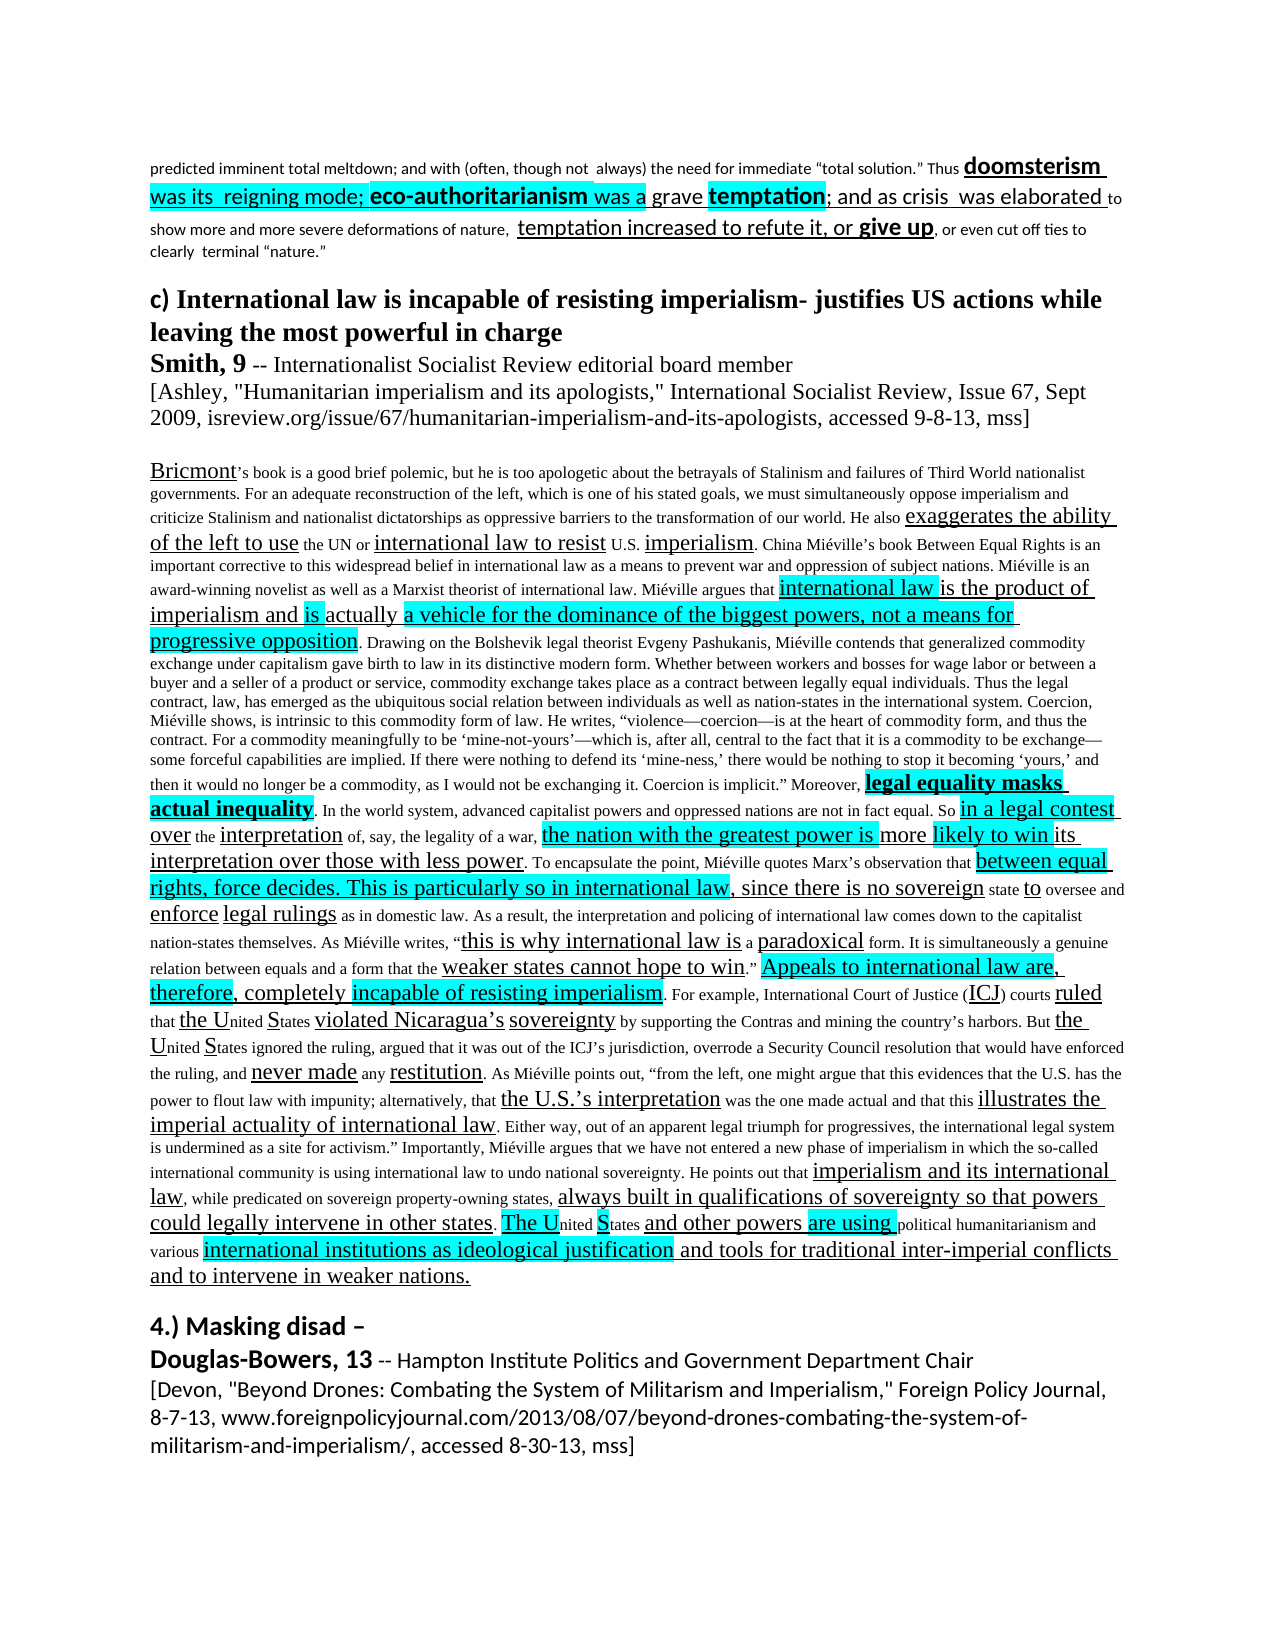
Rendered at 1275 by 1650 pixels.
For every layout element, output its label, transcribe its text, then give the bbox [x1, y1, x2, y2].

subtitle c) International law is incapable of resisting imperialism- justifies US actions while leaving the most powerful in charge [150, 283, 1125, 347]
text Smith, 9 -- Internationalist Socialist Review editorial board member [150, 347, 1125, 378]
text Bricmont’s book is a good brief polemic, but he is too apologetic about the betrayals of Stalinism and failures of Third World nationalist governments. For an adequate reconstruction of the left, which is one of his stated goals, we must simultaneously oppose imperialism and criticize Stalinism and nationalist dictatorships as oppressive barriers to the transformation of our world. He also exaggerates the ability of the left to use the UN or international law to resist U.S. imperialism. China Miéville’s book Between Equal Rights is an important corrective to this widespread belief in international law as a means to prevent war and oppression of subject nations. Miéville is an award-winning novelist as well as a Marxist theorist of international law. Miéville argues that international law is the product of imperialism and is actually a vehicle for the dominance of the biggest powers, not a means for progressive opposition. Drawing on the Bolshevik legal theorist Evgeny Pashukanis, Miéville contends that generalized commodity exchange under capitalism gave birth to law in its distinctive modern form. Whether between workers and bosses for wage labor or between a buyer and a seller of a product or service, commodity exchange takes place as a contract between legally equal individuals. Thus the legal contract, law, has emerged as the ubiquitous social relation between individuals as well as nation-states in the international system. Coercion, Miéville shows, is intrinsic to this commodity form of law. He writes, “violence—coercion—is at the heart of commodity form, and thus the contract. For a commodity meaningfully to be ‘mine-not-yours’—which is, after all, central to the fact that it is a commodity to be exchange—some forceful capabilities are implied. If there were nothing to defend its ‘mine-ness,’ there would be nothing to stop it becoming ‘yours,’ and then it would no longer be a commodity, as I would not be exchanging it. Coercion is implicit.” Moreover, legal equality masks actual inequality. In the world system, advanced capitalist powers and oppressed nations are not in fact equal. So in a legal contest over the interpretation of, say, the legality of a war, the nation with the greatest power is more likely to win its interpretation over those with less power. To encapsulate the point, Miéville quotes Marx’s observation that between equal rights, force decides. This is particularly so in international law, since there is no sovereign state to oversee and enforce legal rulings as in domestic law. As a result, the interpretation and policing of international law comes down to the capitalist nation-states themselves. As Miéville writes, “this is why international law is a paradoxical form. It is simultaneously a genuine relation between equals and a form that the weaker states cannot hope to win.” Appeals to international law are, therefore, completely incapable of resisting imperialism. For example, International Court of Justice (ICJ) courts ruled that the United States violated Nicaragua’s sovereignty by supporting the Contras and mining the country’s harbors. But the United States ignored the ruling, argued that it was out of the ICJ’s jurisdiction, overrode a Security Council resolution that would have enforced the ruling, and never made any restitution. As Miéville points out, “from the left, one might argue that this evidences that the U.S. has the power to flout law with impunity; alternatively, that the U.S.’s interpretation was the one made actual and that this illustrates the imperial actuality of international law. Either way, out of an apparent legal triumph for progressives, the international legal system is undermined as a site for activism.” Importantly, Miéville argues that we have not entered a new phase of imperialism in which the so-called international community is using international law to undo national sovereignty. He points out that imperialism and its international law, while predicated on sovereign property-owning states, always built in qualifications of sovereignty so that powers could legally intervene in other states. The United States and other powers are using political humanitarianism and various international institutions as ideological justification and tools for traditional inter-imperial conflicts and to intervene in weaker nations. [150, 457, 1125, 1288]
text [150, 150, 1125, 262]
subtitle 4.) Masking disad – [150, 1309, 1125, 1342]
text Douglas-Bowers, 13 -- Hampton Institute Politics and Government Department Chair [150, 1342, 1125, 1375]
text [Devon, "Beyond Drones: Combating the System of Militarism and Imperialism," Foreign Policy Journal, 8-7-13, www.foreignpolicyjournal.com/2013/08/07/beyond-drones-combating-the-system-of-militarism-and-imperialism/, accessed 8-30-13, mss] [150, 1375, 1125, 1459]
text [Ashley, "Humanitarian imperialism and its apologists," International Socialist Review, Issue 67, Sept 2009, isreview.org/issue/67/humanitarian-imperialism-and-its-apologists, accessed 9-8-13, mss] [150, 378, 1125, 431]
